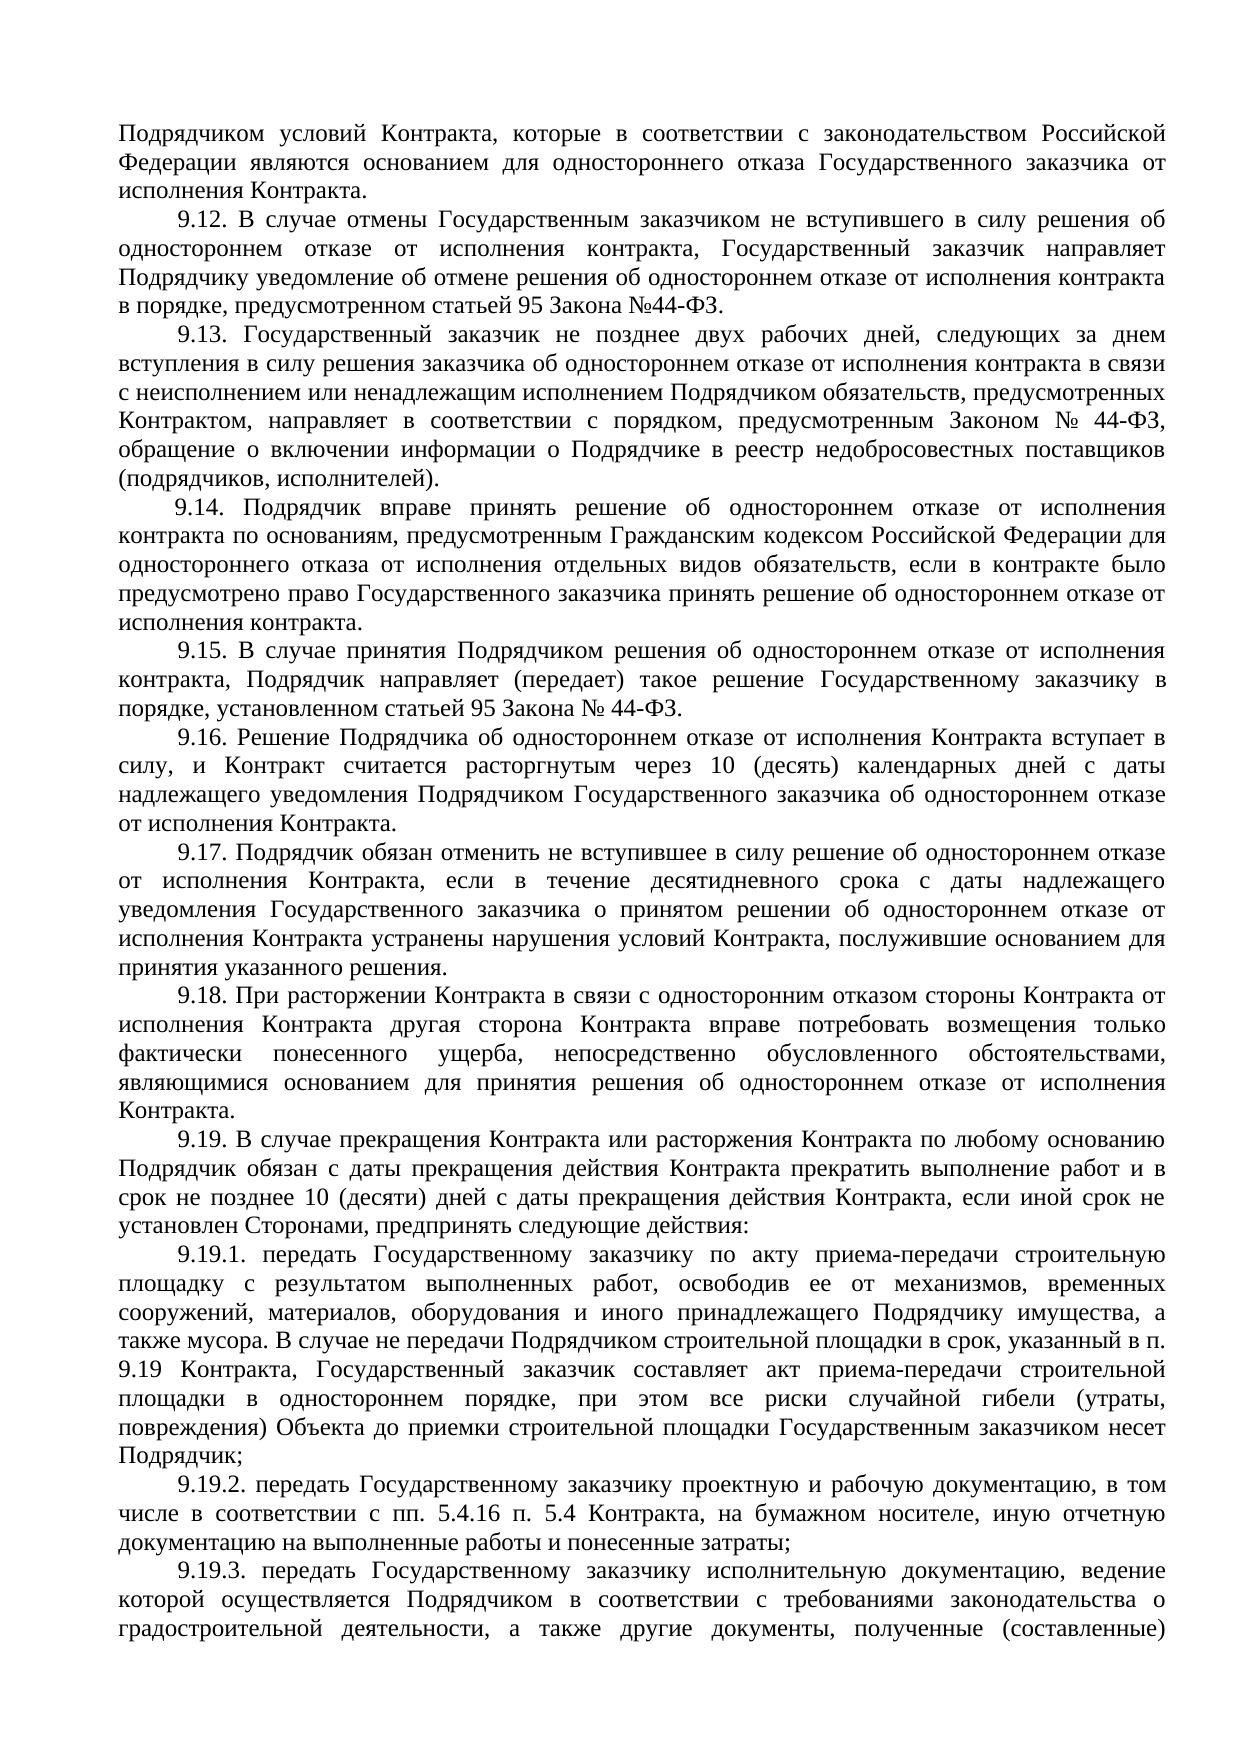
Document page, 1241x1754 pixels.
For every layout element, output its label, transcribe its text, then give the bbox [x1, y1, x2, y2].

text 9.15. В случае принятия Подрядчиком решения об одностороннем отказе от исполнения контракта, Подрядчик направляет (передает) такое решение Государственному заказчику в порядке, установленном статьей 95 Закона № 44-ФЗ. [118, 636, 1167, 722]
text 9.19.1. передать Государственному заказчику по акту приема-передачи строительную площадку с результатом выполненных работ, освободив ее от механизмов, временных сооружений, материалов, оборудования и иного принадлежащего Подрядчику имущества, а также мусора. В случае не передачи Подрядчиком строительной площадки в срок, указанный в п. 9.19 Контракта, Государственный заказчик составляет акт приема-передачи строительной площадки в одностороннем порядке, при этом все риски случайной гибели (утраты, повреждения) Объекта до приемки строительной площадки Государственным заказчиком несет Подрядчик; [118, 1239, 1167, 1469]
text 9.14. Подрядчик вправе принять решение об одностороннем отказе от исполнения контракта по основаниям, предусмотренным Гражданским кодексом Российской Федерации для одностороннего отказа от исполнения отдельных видов обязательств, если в контракте было предусмотрено право Государственного заказчика принять решение об одностороннем отказе от исполнения контракта. [118, 492, 1167, 636]
text 9.17. Подрядчик обязан отменить не вступившее в силу решение об одностороннем отказе от исполнения Контракта, если в течение десятидневного срока с даты надлежащего уведомления Государственного заказчика о принятом решении об одностороннем отказе от исполнения Контракта устранены нарушения условий Контракта, послужившие основанием для принятия указанного решения. [118, 837, 1167, 981]
list 9.13. Государственный заказчик не позднее двух рабочих дней, следующих за днем вступления в силу решения заказчика об одностороннем отказе от исполнения контракта в связи с неисполнением или ненадлежащим исполнением Подрядчиком обязательств, предусмотренных Контрактом, направляет в соответствии с порядком, предусмотренным Законом № 44-ФЗ, обращение о включении информации о Подрядчике в реестр недобросовестных поставщиков (подрядчиков, исполнителей). [118, 319, 1167, 492]
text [118, 118, 1167, 204]
text 9.18. При расторжении Контракта в связи с односторонним отказом стороны Контракта от исполнения Контракта другая сторона Контракта вправе потребовать возмещения только фактически понесенного ущерба, непосредственно обусловленного обстоятельствами, являющимися основанием для принятия решения об одностороннем отказе от исполнения Контракта. [118, 981, 1167, 1124]
text 9.16. Решение Подрядчика об одностороннем отказе от исполнения Контракта вступает в силу, и Контракт считается расторгнутым через 10 (десять) календарных дней с даты надлежащего уведомления Подрядчиком Государственного заказчика об одностороннем отказе от исполнения Контракта. [118, 722, 1167, 837]
text 9.19. В случае прекращения Контракта или расторжения Контракта по любому основанию Подрядчик обязан с даты прекращения действия Контракта прекратить выполнение работ и в срок не позднее 10 (десяти) дней с даты прекращения действия Контракта, если иной срок не установлен Сторонами, предпринять следующие действия: [118, 1124, 1167, 1239]
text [118, 1556, 1167, 1642]
list 9.12. В случае отмены Государственным заказчиком не вступившего в силу решения об одностороннем отказе от исполнения контракта, Государственный заказчик направляет Подрядчику уведомление об отмене решения об одностороннем отказе от исполнения контракта в порядке, предусмотренном статьей 95 Закона №44-ФЗ. [118, 204, 1167, 319]
text 9.19.2. передать Государственному заказчику проектную и рабочую документацию, в том числе в соответствии с пп. 5.4.16 п. 5.4 Контракта, на бумажном носителе, иную отчетную документацию на выполненные работы и понесенные затраты; [118, 1469, 1167, 1556]
